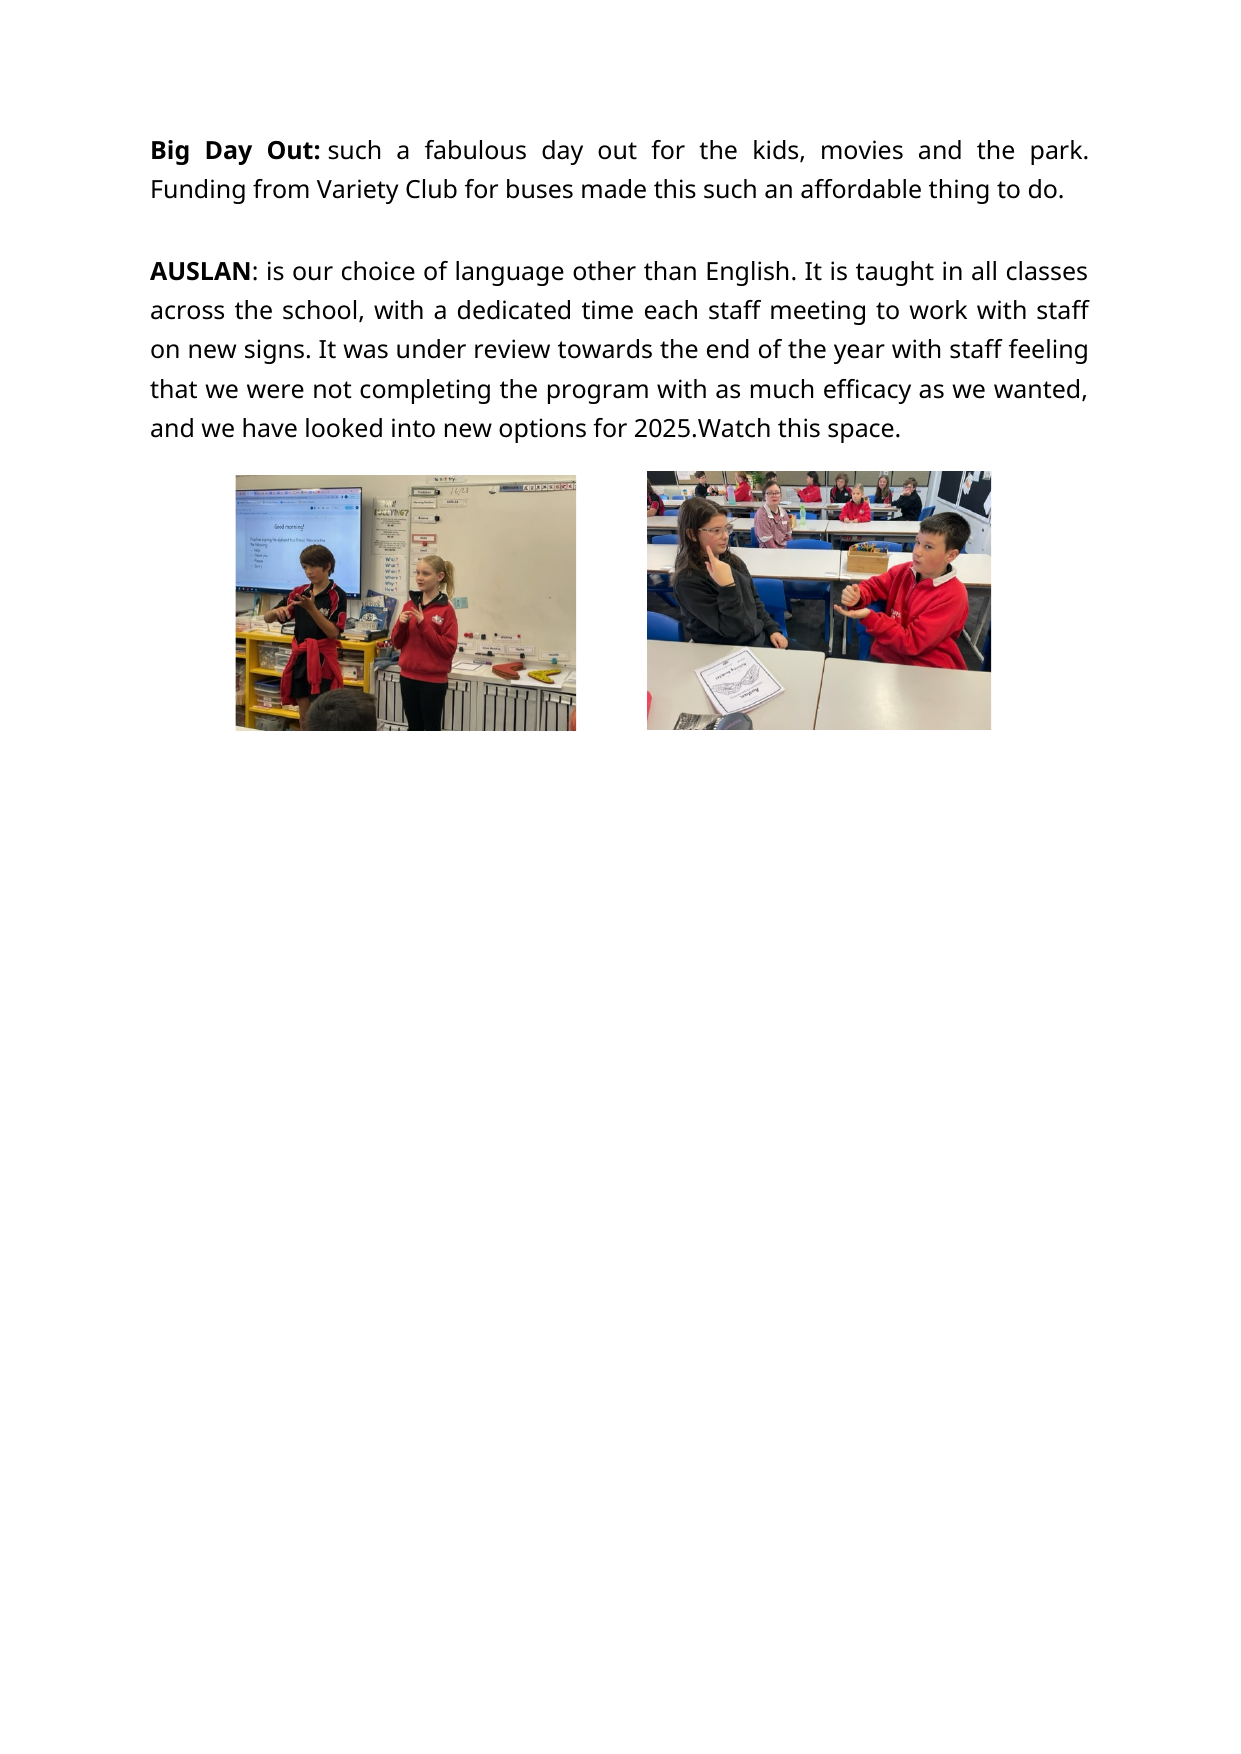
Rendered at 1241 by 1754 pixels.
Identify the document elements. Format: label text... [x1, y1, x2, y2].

picture [235, 475, 577, 731]
text Big Day Out: such a fabulous day out for the kids, movies and the park. Funding from Variety Club for buses made this such an affordable thing to do. [150, 133, 1090, 206]
text AUSLAN: is our choice of language other than English. It is taught in all classes across the school, with a dedicated time each staff meeting to work with staff on new signs. It was under review towards the end of the year with staff feeling that we were not completing the program with as much efficacy as we wanted, and we have looked into new options for 2025.Watch this space. [150, 254, 1090, 444]
picture [647, 471, 992, 730]
